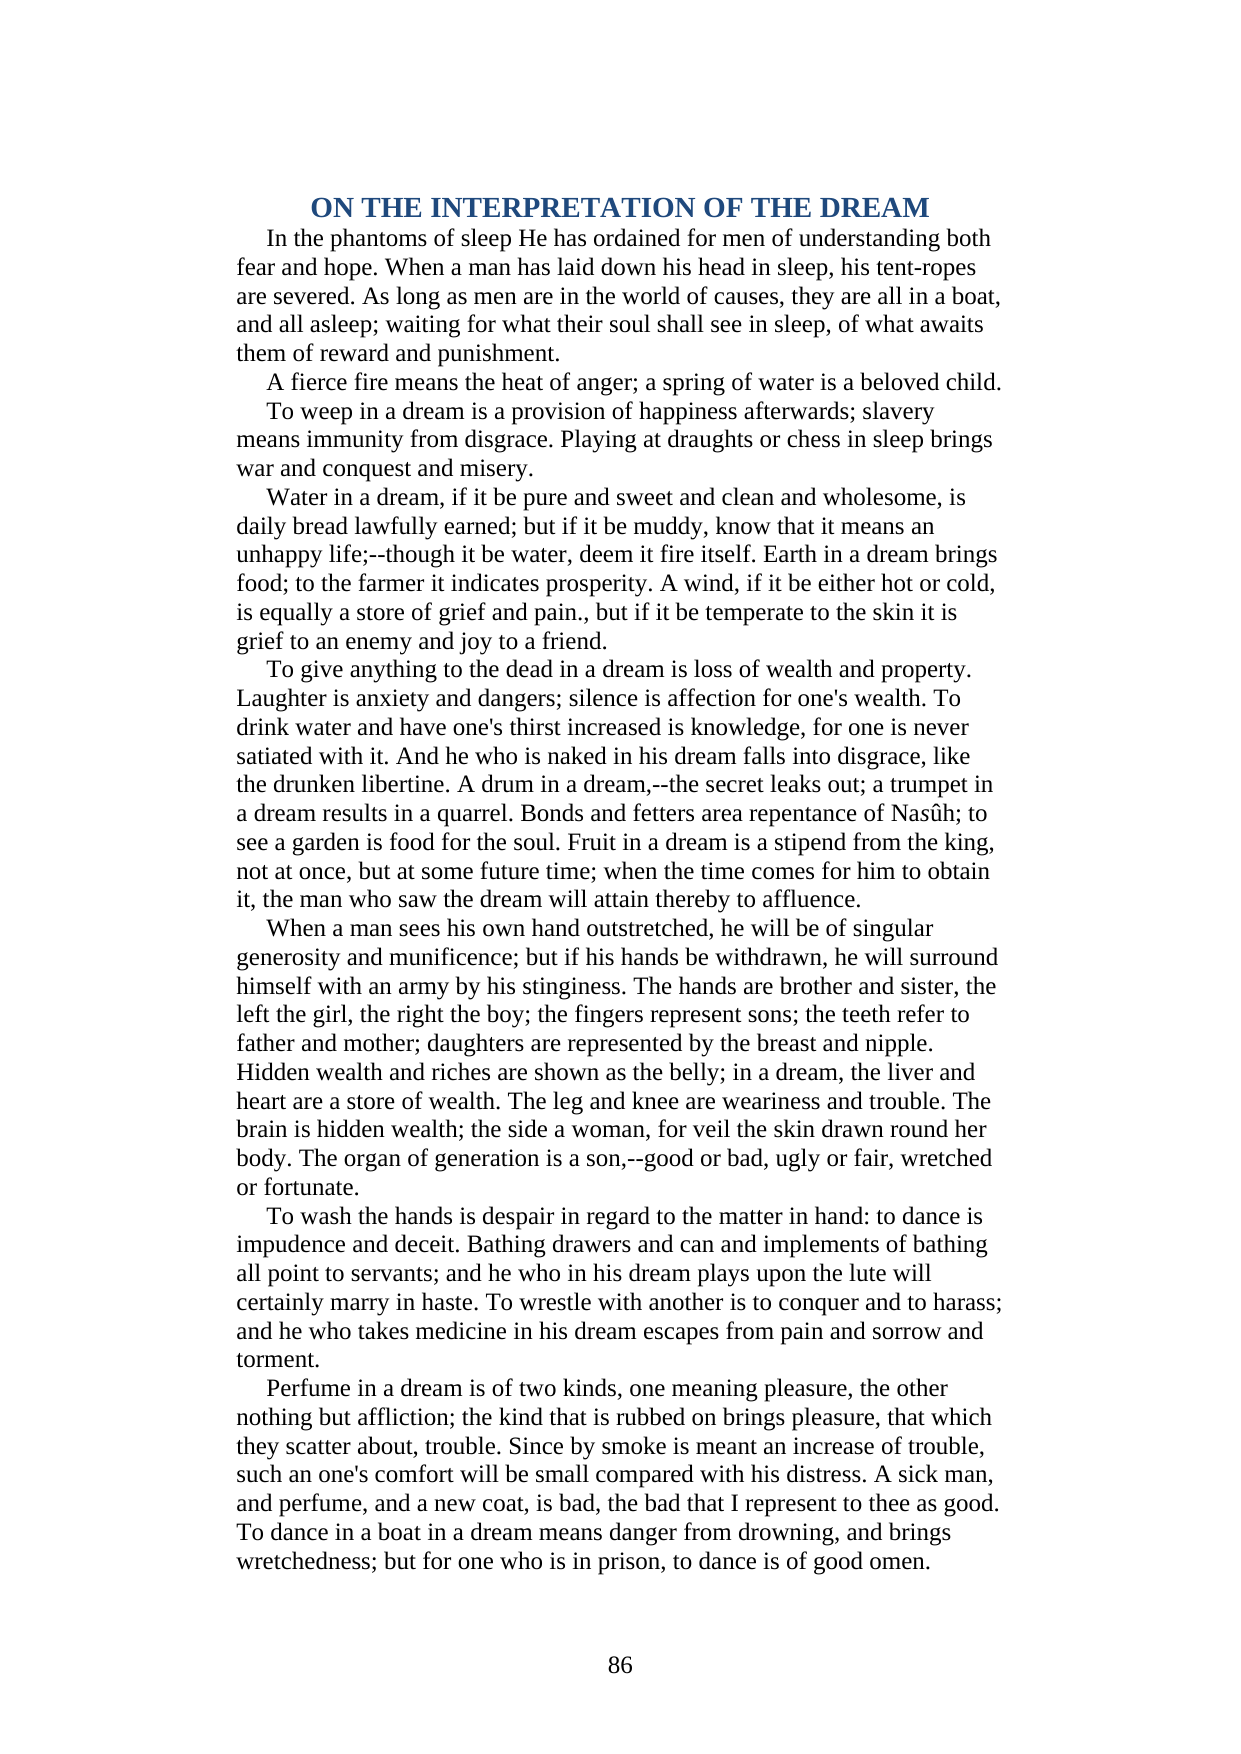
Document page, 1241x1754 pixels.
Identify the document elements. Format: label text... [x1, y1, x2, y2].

text A fierce fire means the heat of anger; a spring of water is a beloved child. [236, 367, 1004, 396]
subtitle ON THE INTERPRETATION OF THE DREAM [236, 190, 1004, 223]
text To weep in a dream is a provision of happiness afterwards; slavery means immunity from disgrace. Playing at draughts or chess in sleep brings war and conquest and misery. [236, 396, 1004, 482]
text To give anything to the dead in a dream is loss of wealth and property. Laughter is anxiety and dangers; silence is affection for one's wealth. To drink water and have one's thirst increased is knowledge, for one is never satiated with it. And he who is naked in his dream falls into disgrace, like the drunken libertine. A drum in a dream,--the secret leaks out; a trumpet in a dream results in a quarrel. Bonds and fetters area repentance of Nasûh; to see a garden is food for the soul. Fruit in a dream is a stipend from the king, not at once, but at some future time; when the time comes for him to obtain it, the man who saw the dream will attain thereby to affluence. [236, 654, 1004, 913]
text When a man sees his own hand outstretched, he will be of singular generosity and munificence; but if his hands be withdrawn, he will surround himself with an army by his stinginess. The hands are brother and sister, the left the girl, the right the boy; the fingers represent sons; the teeth refer to father and mother; daughters are represented by the breast and nipple. Hidden wealth and riches are shown as the belly; in a dream, the liver and heart are a store of wealth. The leg and knee are weariness and trouble. The brain is hidden wealth; the side a woman, for veil the skin drawn round her body. The organ of generation is a son,--good or bad, ugly or fair, wretched or fortunate. [236, 913, 1004, 1201]
text To wash the hands is despair in regard to the matter in hand: to dance is impudence and deceit. Bathing drawers and can and implements of bathing all point to servants; and he who in his dream plays upon the lute will certainly marry in haste. To wrestle with another is to conquer and to harass; and he who takes medicine in his dream escapes from pain and sorrow and torment. [236, 1201, 1004, 1373]
text Water in a dream, if it be pure and sweet and clean and wholesome, is daily bread lawfully earned; but if it be muddy, know that it means an unhappy life;--though it be water, deem it fire itself. Earth in a dream brings food; to the farmer it indicates prosperity. A wind, if it be either hot or cold, is equally a store of grief and pain., but if it be temperate to the skin it is grief to an enemy and joy to a friend. [236, 482, 1004, 654]
text In the phantoms of sleep He has ordained for men of understanding both fear and hope. When a man has laid down his head in sleep, his tent-ropes are severed. As long as men are in the world of causes, they are all in a boat, and all asleep; waiting for what their soul shall see in sleep, of what awaits them of reward and punishment. [236, 223, 1004, 367]
text Perfume in a dream is of two kinds, one meaning pleasure, the other nothing but affliction; the kind that is rubbed on brings pleasure, that which they scatter about, trouble. Since by smoke is meant an increase of trouble, such an one's comfort will be small compared with his distress. A sick man, and perfume, and a new coat, is bad, the bad that I represent to thee as good. To dance in a boat in a dream means danger from drowning, and brings wretchedness; but for one who is in prison, to dance is of good omen. [236, 1373, 1004, 1574]
